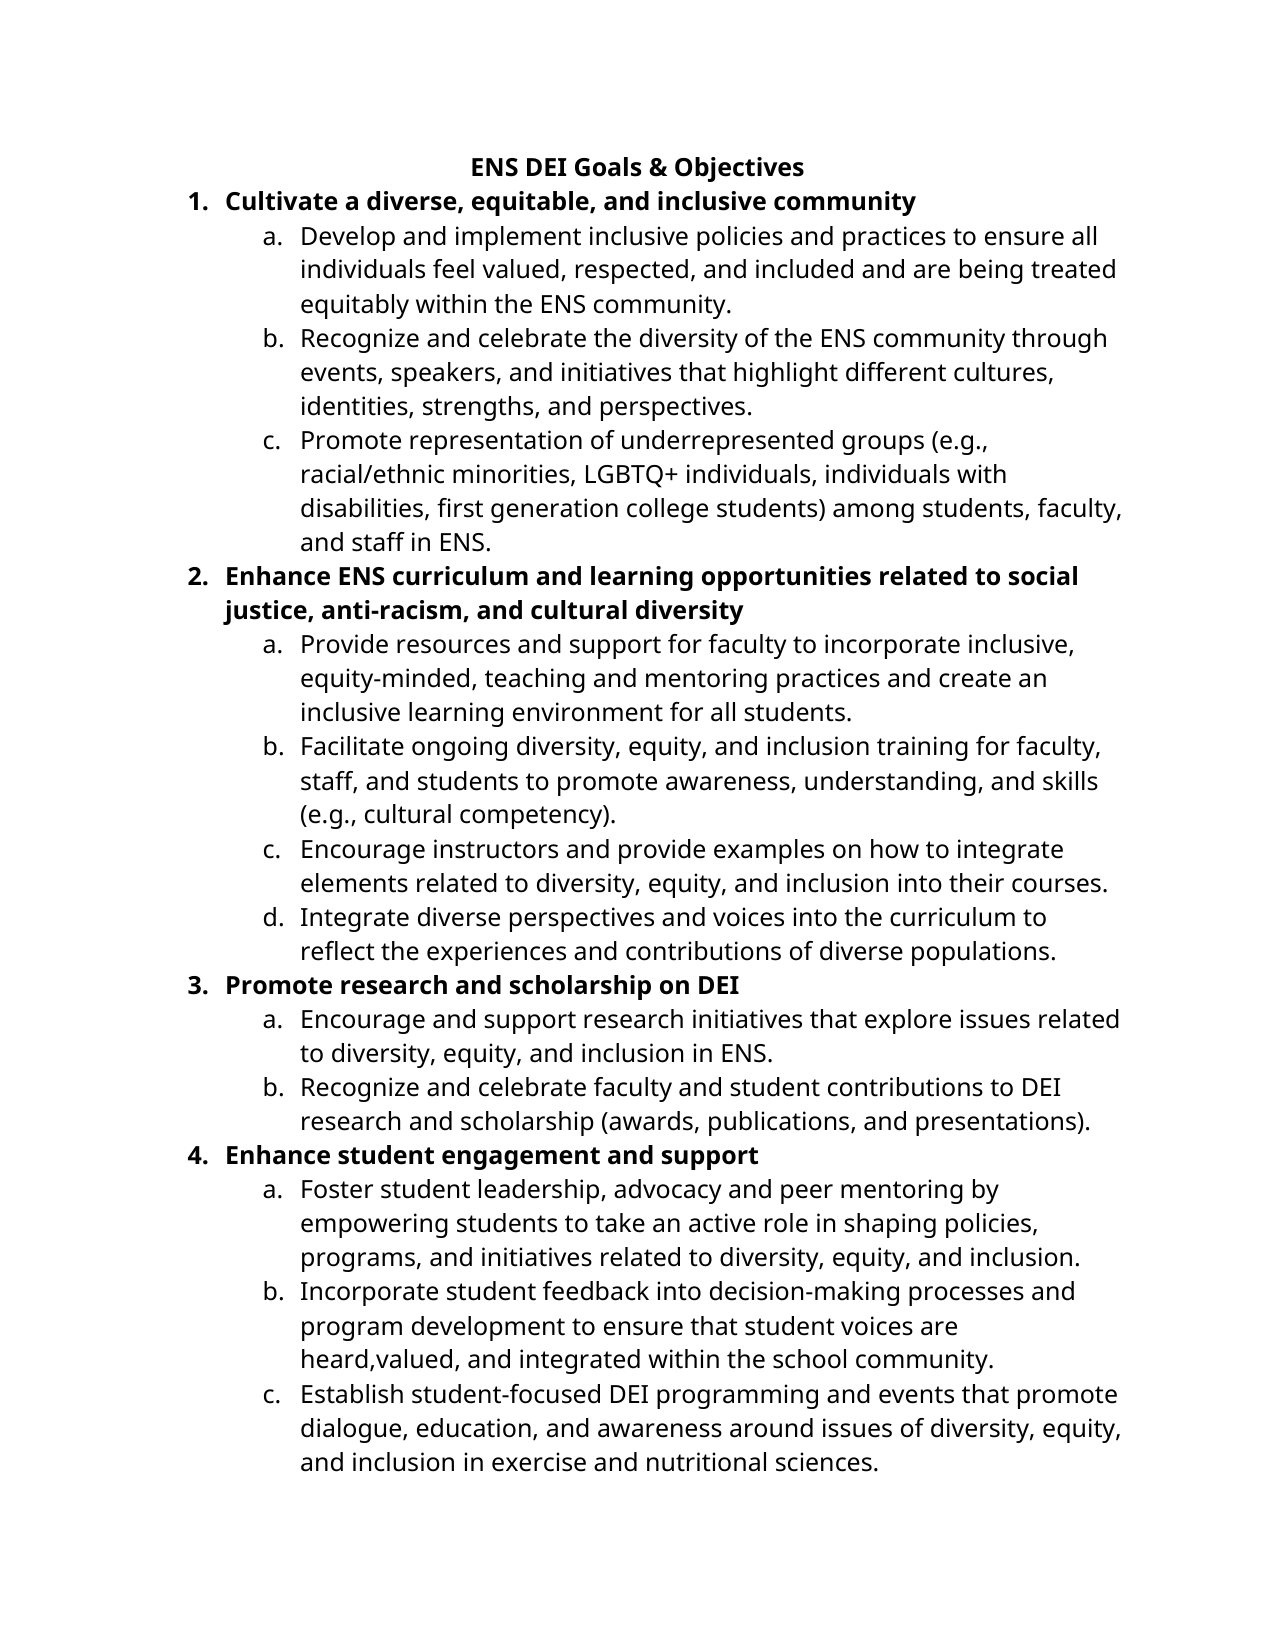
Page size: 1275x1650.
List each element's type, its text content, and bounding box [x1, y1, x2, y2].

list Enhance student engagement and support [187, 1138, 1125, 1172]
list Establish student-focused DEI programming and events that promote dialogue, education, and awareness around issues of diversity, equity, and inclusion in exercise and nutritional sciences. [262, 1376, 1125, 1478]
list Encourage and support research initiatives that explore issues related to diversity, equity, and inclusion in ENS. [262, 1002, 1125, 1070]
list Enhance ENS curriculum and learning opportunities related to social justice, anti-racism, and cultural diversity [187, 559, 1125, 627]
list Provide resources and support for faculty to incorporate inclusive, equity-minded, teaching and mentoring practices and create an inclusive learning environment for all students. [262, 627, 1125, 729]
list Promote representation of underrepresented groups (e.g., racial/ethnic minorities, LGBTQ+ individuals, individuals with disabilities, first generation college students) among students, faculty, and staff in ENS. [262, 422, 1125, 559]
list Encourage instructors and provide examples on how to integrate elements related to diversity, equity, and inclusion into their courses. [262, 831, 1125, 899]
list Recognize and celebrate the diversity of the ENS community through events, speakers, and initiatives that highlight different cultures, identities, strengths, and perspectives. [262, 320, 1125, 422]
list Develop and implement inclusive policies and practices to ensure all individuals feel valued, respected, and included and are being treated equitably within the ENS community. [262, 218, 1125, 320]
list Recognize and celebrate faculty and student contributions to DEI research and scholarship (awards, publications, and presentations). [262, 1070, 1125, 1138]
list Integrate diverse perspectives and voices into the curriculum to reflect the experiences and contributions of diverse populations. [262, 899, 1125, 967]
text ENS DEI Goals & Objectives [150, 150, 1125, 184]
list Foster student leadership, advocacy and peer mentoring by empowering students to take an active role in shaping policies, programs, and initiatives related to diversity, equity, and inclusion. [262, 1172, 1125, 1274]
list Promote research and scholarship on DEI [187, 967, 1125, 1002]
list Incorporate student feedback into decision-making processes and program development to ensure that student voices are heard,valued, and integrated within the school community. [262, 1274, 1125, 1376]
list Facilitate ongoing diversity, equity, and inclusion training for faculty, staff, and students to promote awareness, understanding, and skills (e.g., cultural competency). [262, 729, 1125, 831]
list Cultivate a diverse, equitable, and inclusive community [187, 184, 1125, 218]
